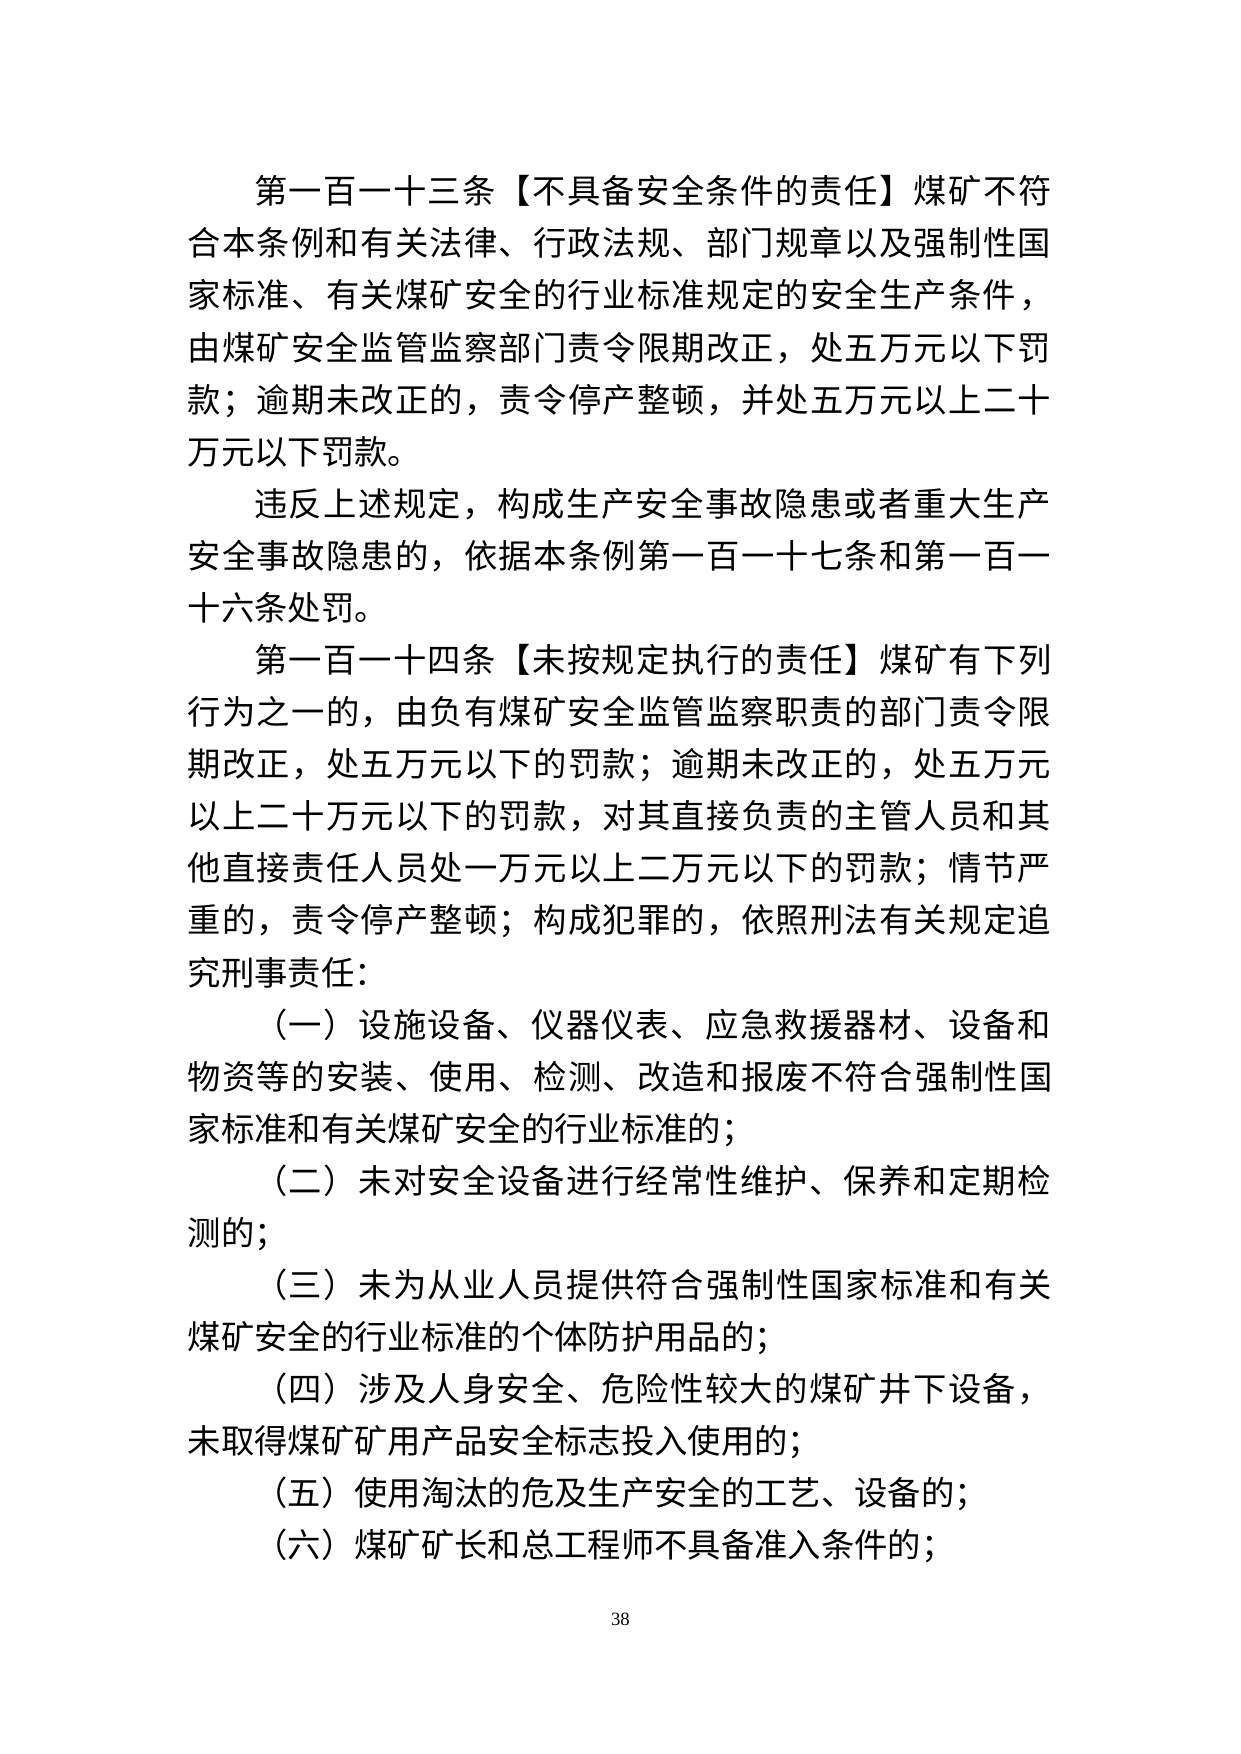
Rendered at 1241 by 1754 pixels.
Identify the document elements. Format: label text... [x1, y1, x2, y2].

text （五）使用淘汰的危及生产安全的工艺、设备的； [187, 1464, 1053, 1516]
text （三）未为从业人员提供符合强制性国家标准和有关煤矿安全的行业标准的防护用品的； [187, 1256, 1053, 1360]
text 违反上述规定，构成生产安全事故隐患或者重大生产安全事故隐患的，依据本条例第一百一十七条和第一百一十六条处罚。 [187, 474, 1053, 631]
text 第一百一十三条【不具备安全条件的责任】煤矿不符合本条例和有关法律、行政法规、部门规章以及强制性国家标准、有关煤矿安全的行业标准规定的安全生产条件，由煤矿安全监管监察部门责令限期改正，处五万元以下罚款；逾期未改正的，责令停产整顿，并处五万元以上二十万元以下罚款。 [187, 162, 1053, 474]
text （二）未对安全设备进行经常性维护、保养和定期检测的； [187, 1152, 1053, 1256]
text 第一百一十四条【未按规定执行的责任】煤矿有下列行为之一的，由负有煤矿安全监管监察职责的部门责令限期改正，处五万元以下的罚款；逾期未改正的，处五万元以上二十万元以下的罚款，对其直接负责的主管人员和其他直接责任人员处一万元以上二万元以下的罚款；情节严重的，责令停产整顿；构成犯罪的，依照刑法有关规定追究刑事责任： [187, 631, 1053, 995]
text （四）涉及人身安全、危险性较大的煤矿井下设备，未取得煤矿矿用产品安全标志投入使用的； [187, 1360, 1053, 1464]
text （一）设施设备、仪器仪表、应急救援器材、设备和物资等的安装、使用、检测、改造和报废不符合强制性国家标准和有关煤矿安全的行业标准的； [187, 995, 1053, 1152]
text （六）煤矿矿长和总工程师不具备准入条件的； [187, 1516, 1053, 1568]
